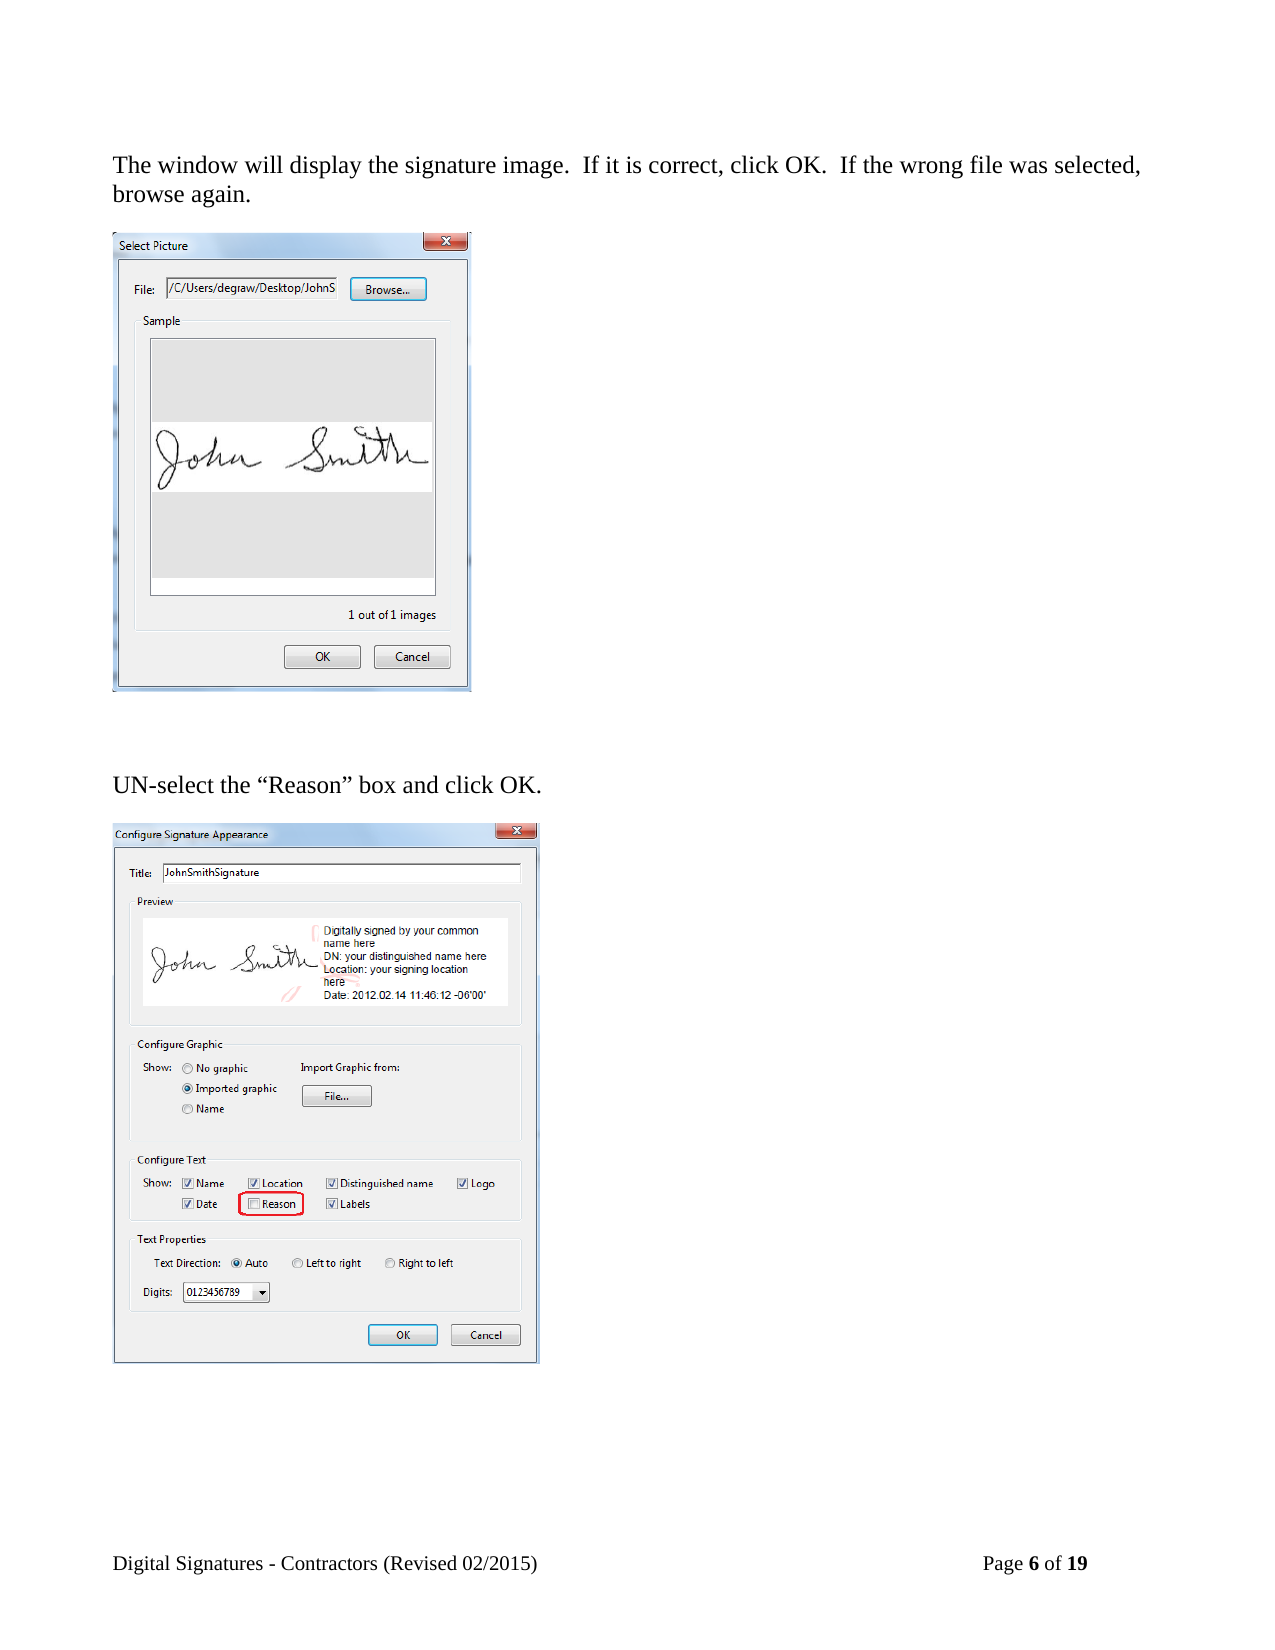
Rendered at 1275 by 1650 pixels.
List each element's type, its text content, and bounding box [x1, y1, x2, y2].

text UN-select the “Reason” box and click OK. [112, 770, 1162, 799]
text The window will display the signature image. If it is correct, click OK. If the wrong file was selected, browse again. [112, 150, 1162, 207]
picture [112, 232, 472, 692]
picture [112, 823, 540, 1364]
